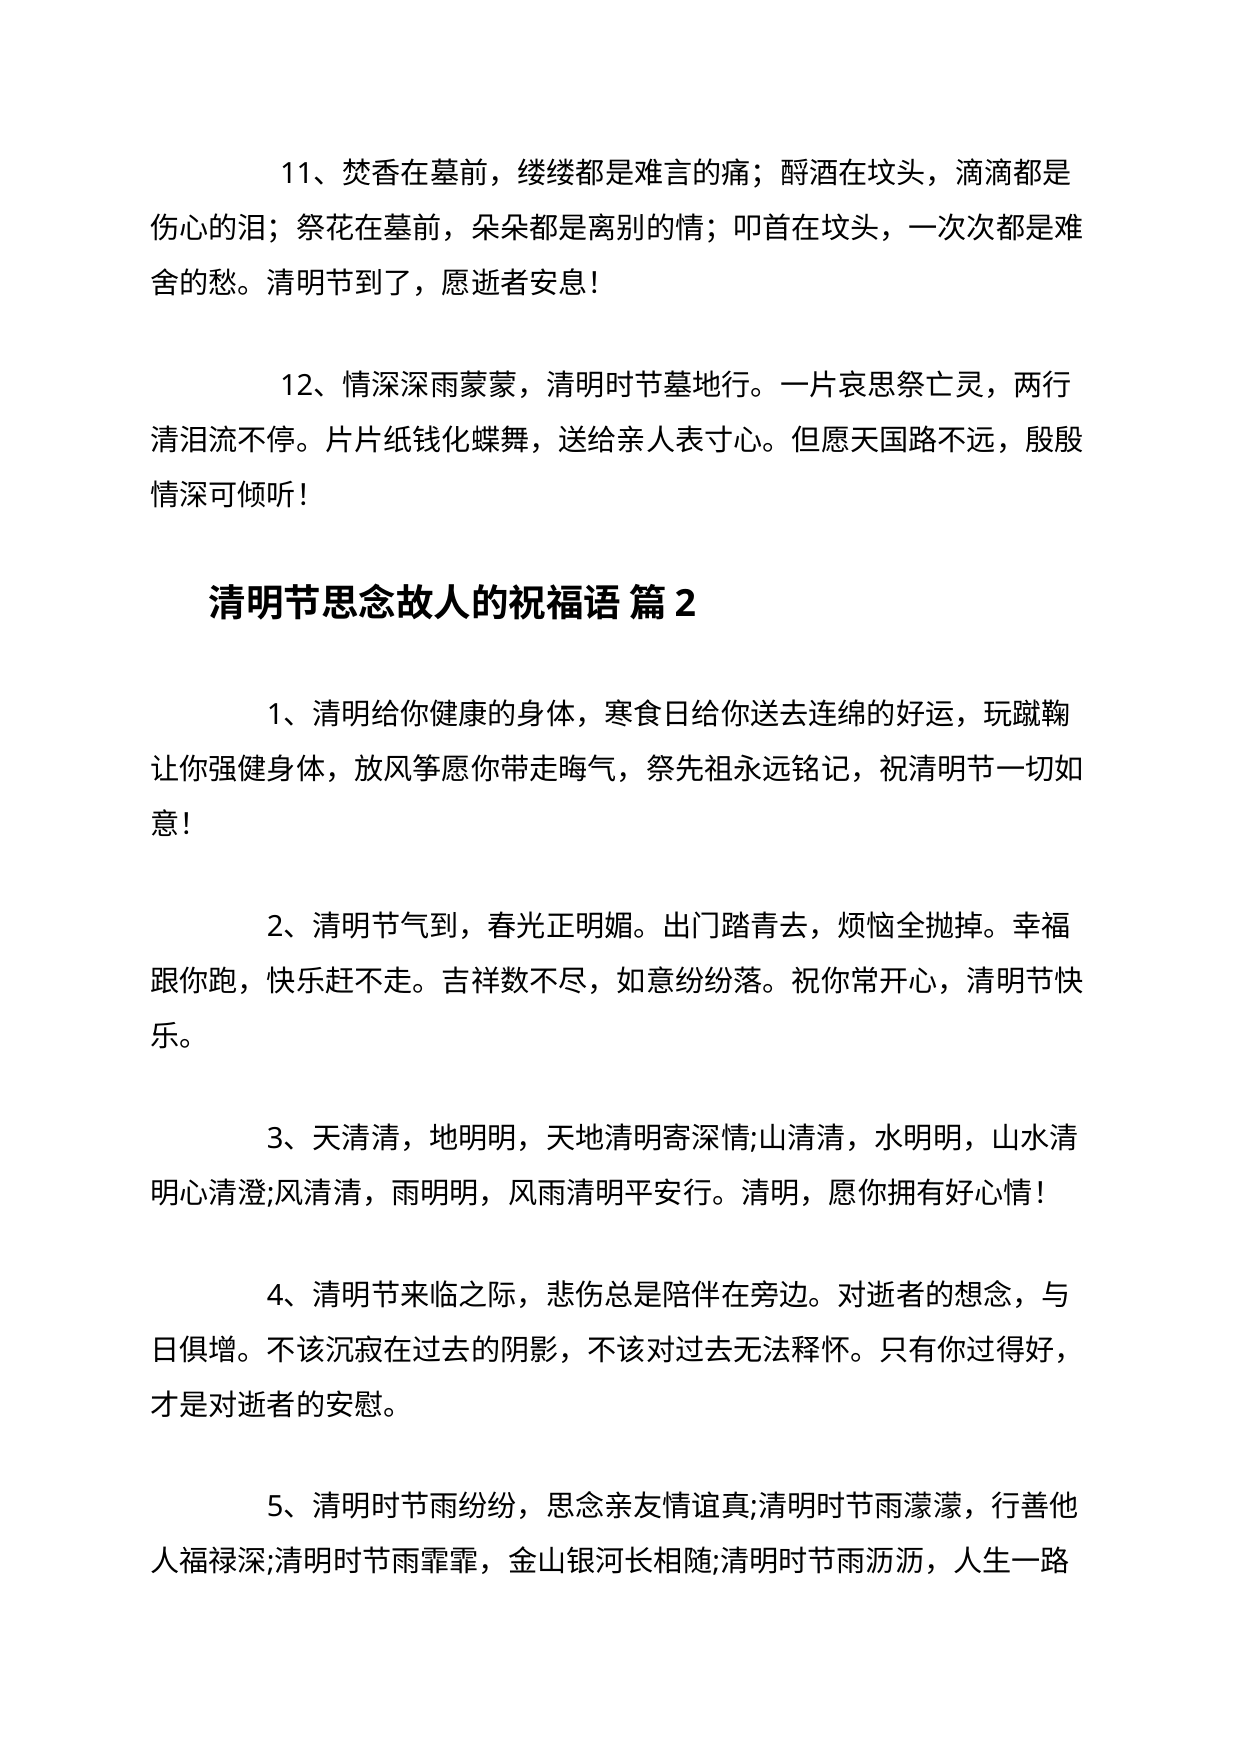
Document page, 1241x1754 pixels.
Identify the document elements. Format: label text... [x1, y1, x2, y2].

text 3、天清清，地明明，天地清明寄深情;山清清，水明明，山水清明心清澄;风清清，雨明明，风雨清明平安行。清明，愿你拥有好心情！ [150, 1114, 1090, 1212]
text 1、清明给你健康的身体，寒食日给你送去连绵的好运，玩蹴鞠让你强健身体，放风筝愿你带走晦气，祭先祖永远铭记，祝清明节一切如意！ [150, 691, 1090, 843]
text 清明节思念故人的祝福语 篇2 [150, 573, 1090, 628]
text 4、清明节来临之际，悲伤总是陪伴在旁边。对逝者的想念，与日俱增。不该沉寂在过去的阴影，不该对过去无法释怀。只有你过得好，才是对逝者的安慰。 [150, 1271, 1090, 1423]
text 12、情深深雨蒙蒙，清明时节墓地行。一片哀思祭亡灵，两行清泪流不停。片片纸钱化蝶舞，送给亲人表寸心。但愿天国路不远，殷殷情深可倾听！ [150, 362, 1090, 514]
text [150, 1483, 1090, 1580]
text 2、清明节气到，春光正明媚。出门踏青去，烦恼全抛掉。幸福跟你跑，快乐赶不走。吉祥数不尽，如意纷纷落。祝你常开心，清明节快乐。 [150, 903, 1090, 1055]
text 11、焚香在墓前，缕缕都是难言的痛；酹酒在坟头，滴滴都是伤心的泪；祭花在墓前，朵朵都是离别的情；叩首在坟头，一次次都是难舍的愁。清明节到了，愿逝者安息！ [150, 150, 1090, 302]
